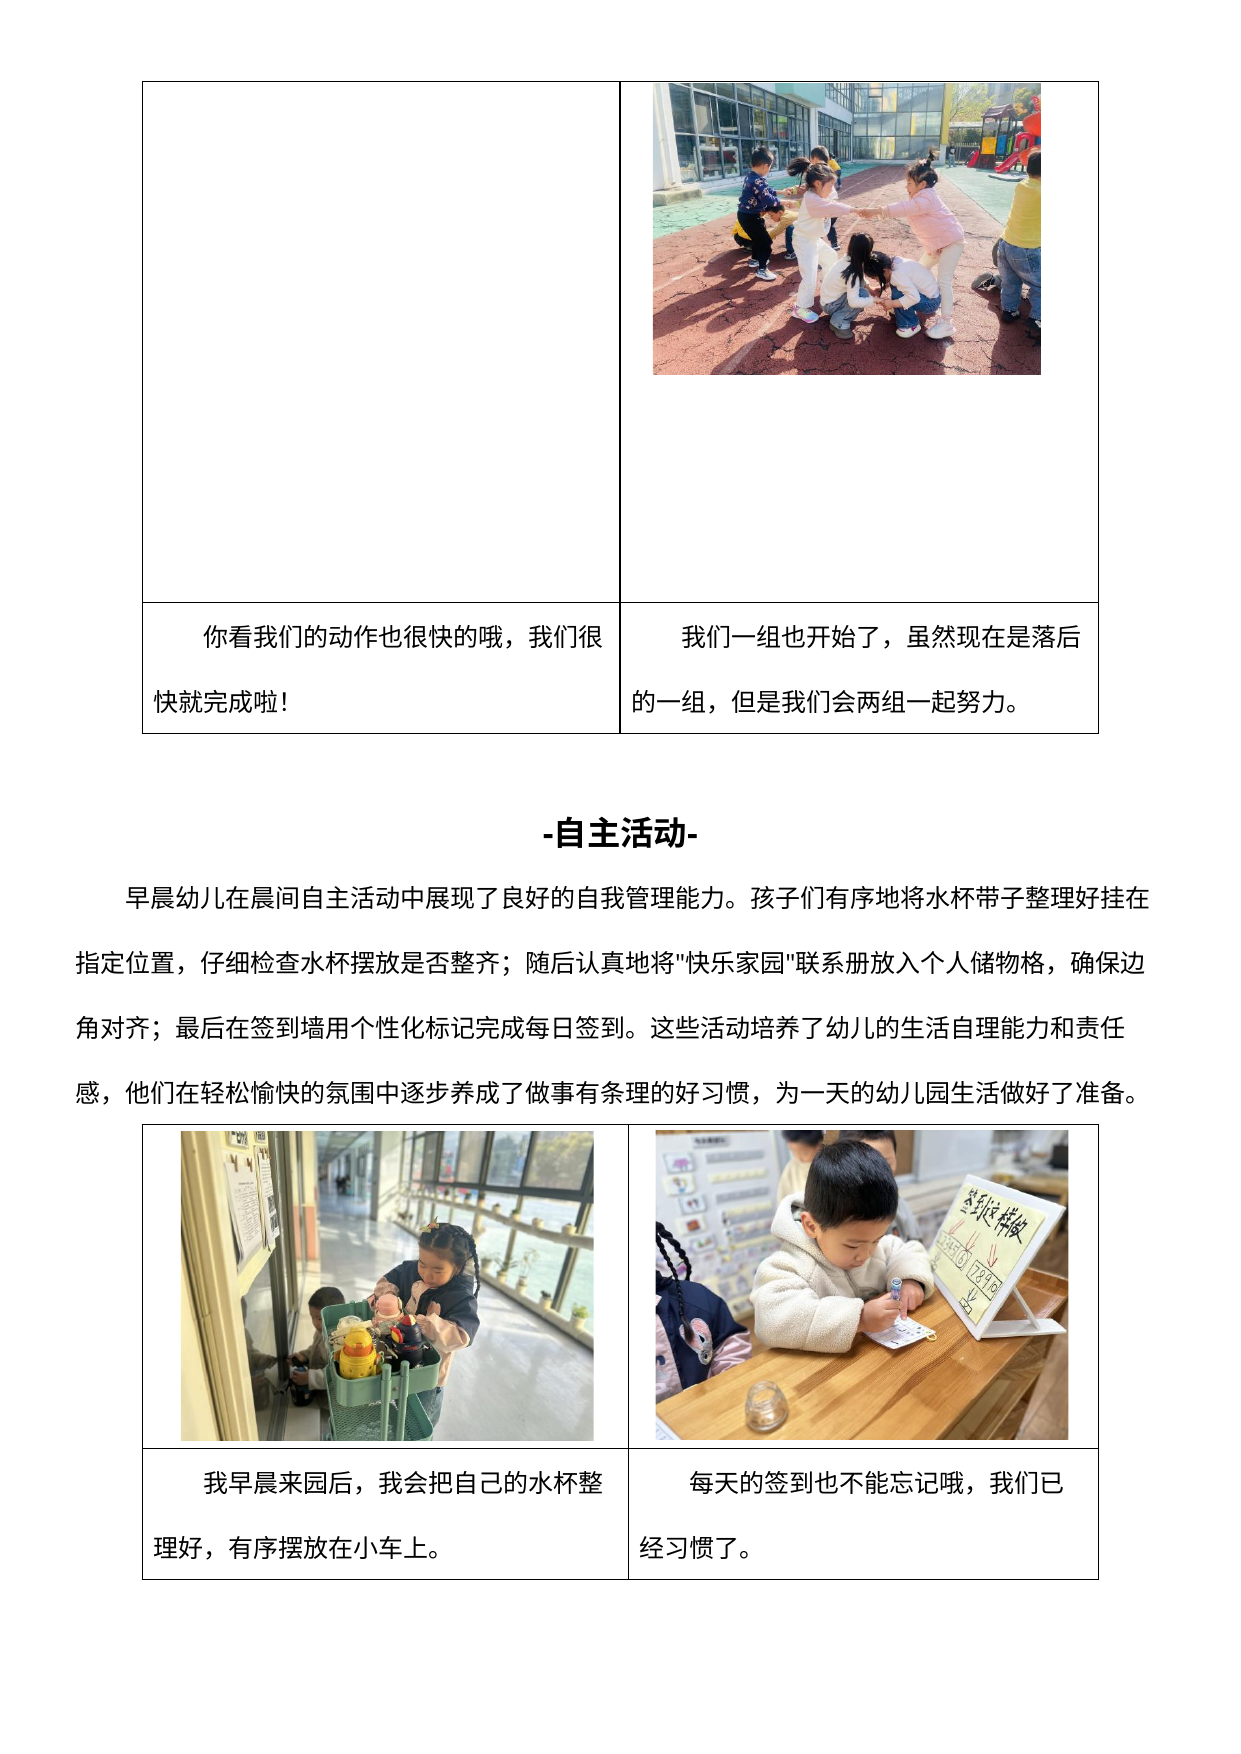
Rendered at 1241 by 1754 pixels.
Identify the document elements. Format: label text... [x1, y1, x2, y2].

picture [655, 1130, 1069, 1440]
picture [180, 1131, 594, 1441]
table_header [143, 1125, 628, 1448]
table_cell 每天的签到也不能忘记哦，我们已经习惯了。 [629, 1449, 1098, 1579]
table_cell [621, 82, 1098, 602]
table_cell 我早晨来园后，我会把自己的水杯整理好，有序摆放在小车上。 [143, 1449, 628, 1579]
table_header [629, 1125, 1098, 1448]
picture [652, 83, 1041, 375]
table_cell 你看我们的动作也很快的哦，我们很快就完成啦！ [143, 603, 619, 733]
table_cell [143, 82, 619, 602]
text -自主活动- [75, 799, 1165, 864]
text 早晨幼儿在晨间自主活动中展现了良好的自我管理能力。孩子们有序地将水杯带子整理好挂在指定位置，仔细检查水杯摆放是否整齐；随后认真地将"快乐家园"联系册放入个人储物格，确保边角对齐；最后在签到墙用个性化标记完成每日签到。这些活动培养了幼儿的生活自理能力和责任感，他们在轻松愉快的氛围中逐步养成了做事有条理的好习惯，为一天的幼儿园生活做好了准备。 [75, 864, 1165, 1124]
table_cell 我们一组也开始了，虽然现在是落后的一组，但是我们会两组一起努力。 [621, 603, 1098, 733]
